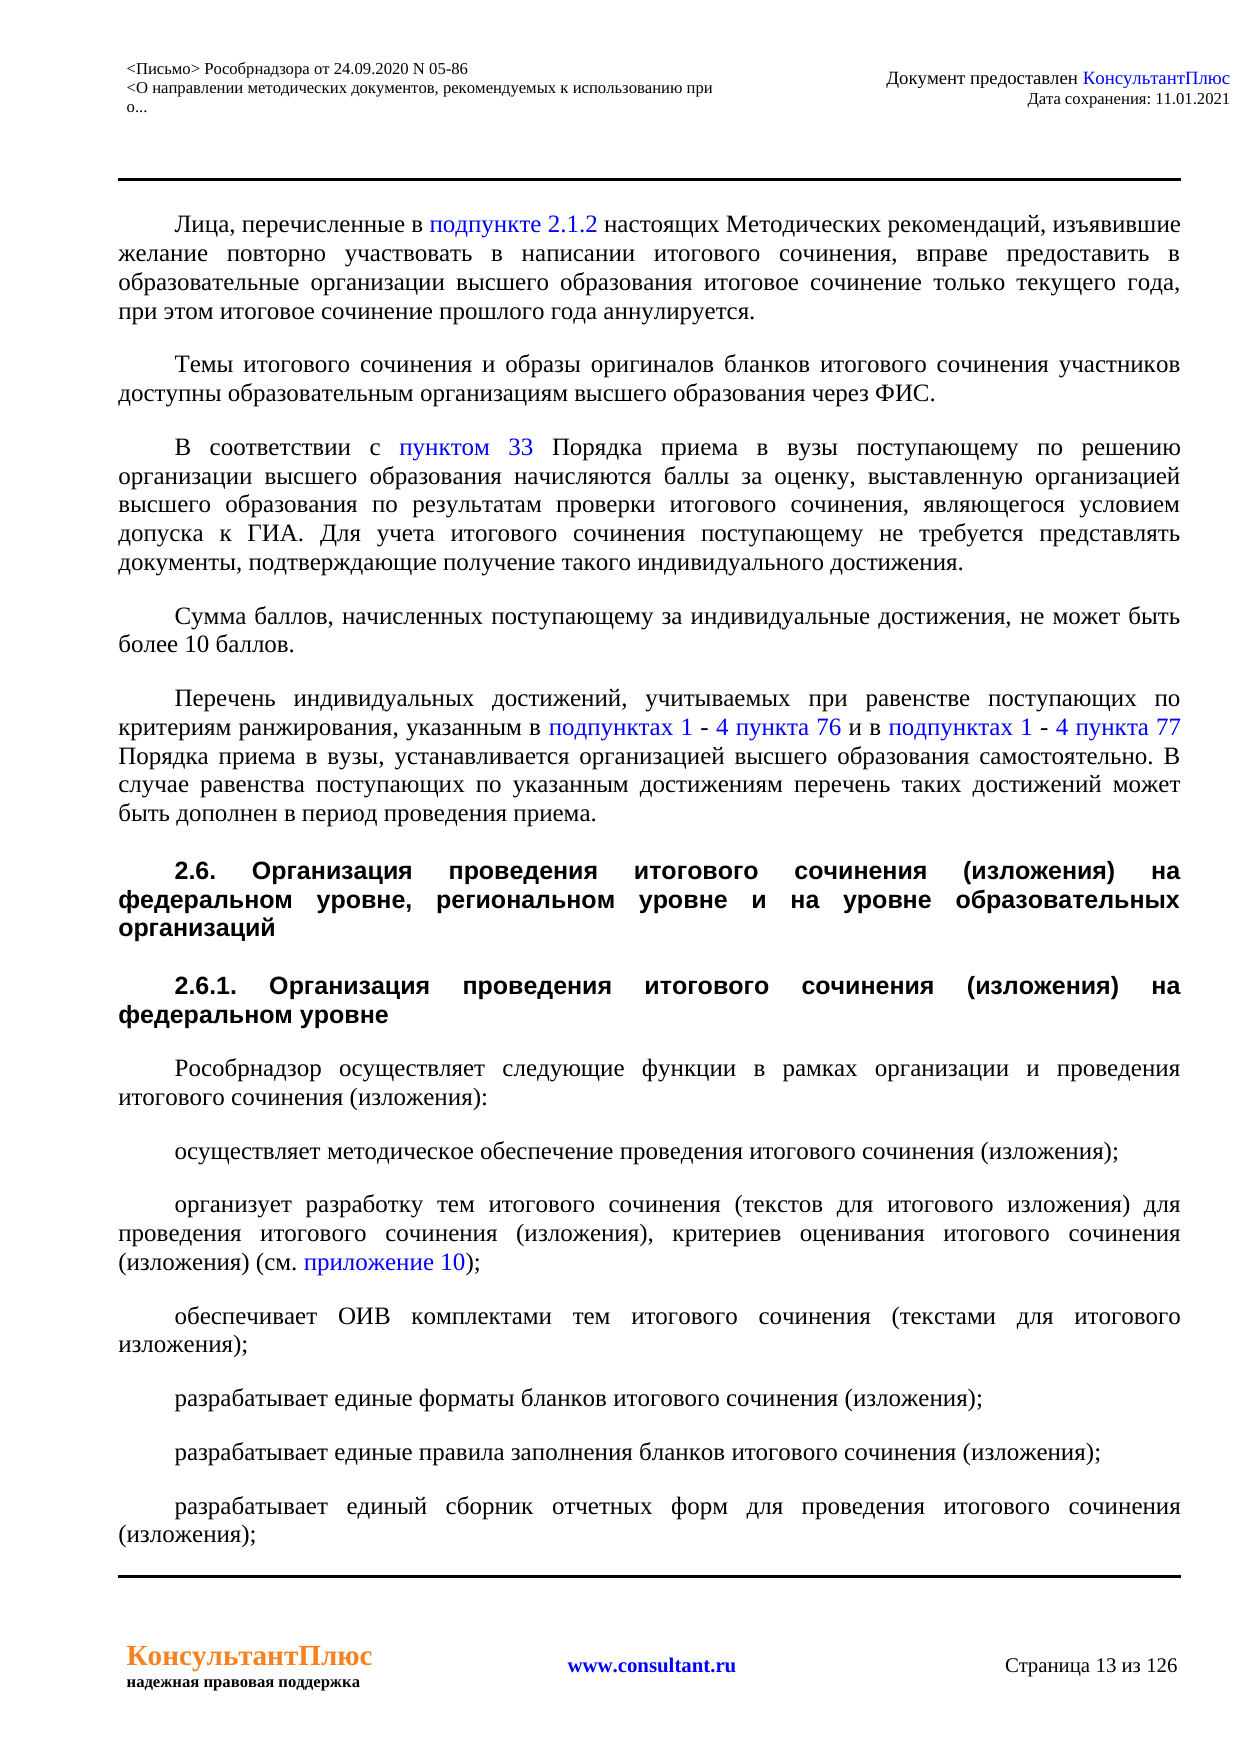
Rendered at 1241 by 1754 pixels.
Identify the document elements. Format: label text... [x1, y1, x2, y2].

text разрабатывает единые правила заполнения бланков итогового сочинения (изложения); [118, 1437, 1181, 1466]
text Рособрнадзор осуществляет следующие функции в рамках организации и проведения итогового сочинения (изложения): [118, 1053, 1181, 1111]
text Перечень индивидуальных достижений, учитываемых при равенстве поступающих по критериям ранжирования, указанным в подпунктах 1 - 4 пункта 76 и в подпунктах 1 - 4 пункта 77 Порядка приема в вузы, устанавливается организацией высшего образования самостоятельно. В случае равенства поступающих по указанным достижениям перечень таких достижений может быть дополнен в период проведения приема. [118, 683, 1181, 827]
text разрабатывает единый сборник отчетных форм для проведения итогового сочинения (изложения); [118, 1491, 1181, 1548]
text обеспечивает ОИВ комплектами тем итогового сочинения (текстами для итогового изложения); [118, 1301, 1181, 1358]
text Темы итогового сочинения и образы оригиналов бланков итогового сочинения участников доступны образовательным организациям высшего образования через ФИС. [118, 349, 1181, 407]
text Лица, перечисленные в подпункте 2.1.2 настоящих Методических рекомендаций, изъявившие желание повторно участвовать в написании итогового сочинения, вправе предоставить в образовательные организации высшего образования итоговое сочинение только текущего года, при этом итоговое сочинение прошлого года аннулируется. [118, 209, 1181, 324]
text В соответствии с пунктом 33 Порядка приема в вузы поступающему по решению организации высшего образования начисляются баллы за оценку, выставленную организацией высшего образования по результатам проверки итогового сочинения, являющегося условием допуска к ГИА. Для учета итогового сочинения поступающему не требуется представлять документы, подтверждающие получение такого индивидуального достижения. [118, 432, 1181, 576]
text организует разработку тем итогового сочинения (текстов для итогового изложения) для проведения итогового сочинения (изложения), критериев оценивания итогового сочинения (изложения) (см. приложение 10); [118, 1189, 1181, 1276]
title 2.6. Организация проведения итогового сочинения (изложения) на федеральном уровне, региональном уровне и на уровне образовательных организаций [118, 856, 1181, 942]
text осуществляет методическое обеспечение проведения итогового сочинения (изложения); [118, 1136, 1181, 1164]
text Сумма баллов, начисленных поступающему за индивидуальные достижения, не может быть более 10 баллов. [118, 601, 1181, 658]
title 2.6.1. Организация проведения итогового сочинения (изложения) на федеральном уровне [118, 971, 1181, 1028]
text разрабатывает единые форматы бланков итогового сочинения (изложения); [118, 1383, 1181, 1412]
